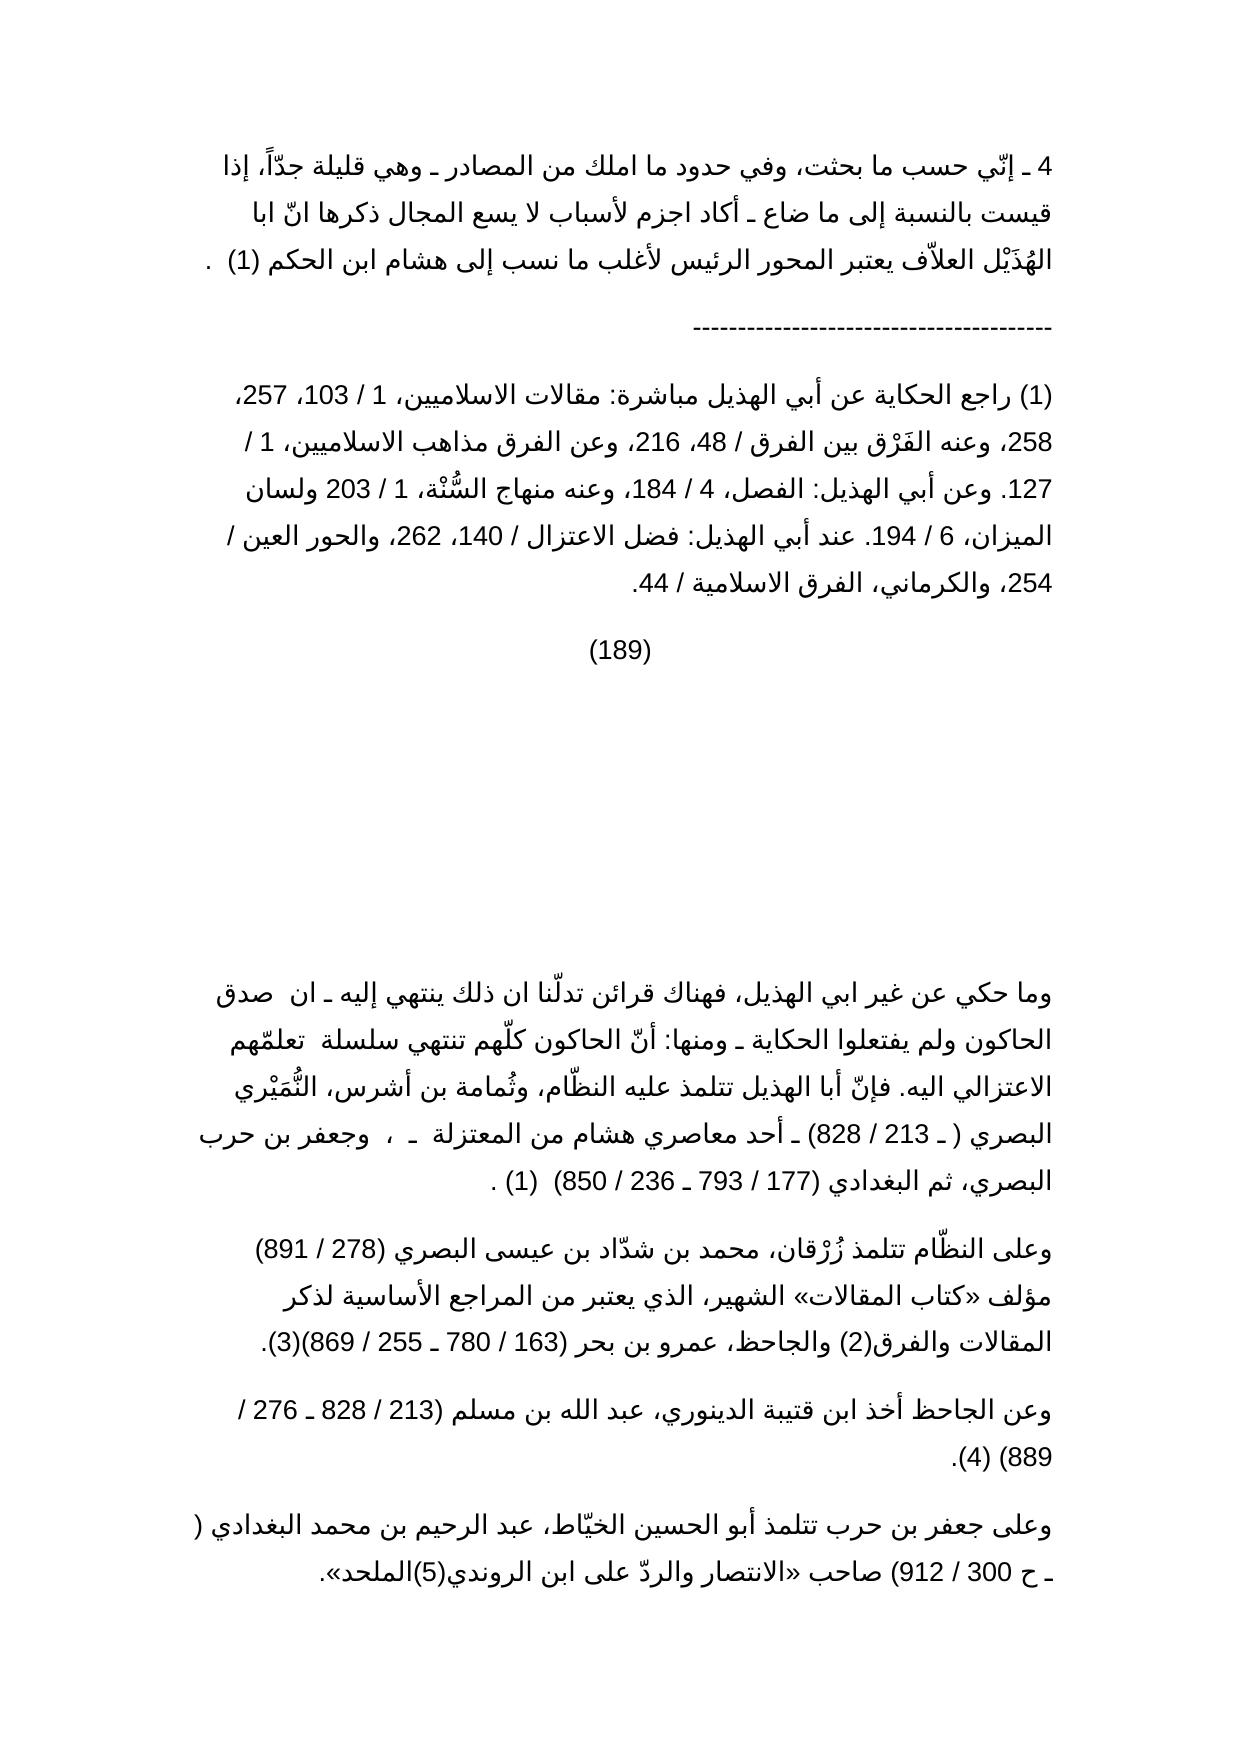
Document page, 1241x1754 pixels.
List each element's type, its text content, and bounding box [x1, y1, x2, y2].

text وعلى النظّام تتلمذ زُرْقان، محمد بن شدّاد بن عيسى البصري (278 / 891) مؤلف «كتاب المقالات» الشهير، الذي يعتبر من المراجع الأساسية لذكر المقالات والفرق(2) والجاحظ، عمرو بن بحر (163 / 780 ـ 255 / 869)(3). [187, 1233, 1053, 1358]
text (189) [187, 634, 1053, 666]
text ---------------------------------------- [187, 311, 1053, 343]
text (1) راجع الحكاية عن أبي الهذيل مباشرة: مقالات الاسلاميين، 1 / 103، 257، 258، وعنه الفَرْق بين الفرق / 48، 216، وعن الفرق مذاهب الاسلاميين، 1 / 127. وعن أبي الهذيل: الفصل، 4 / 184، وعنه منهاج السُّنْة، 1 / 203 ولسان الميزان، 6 / 194. عند أبي الهذيل: فضل الاعتزال / 140، 262، والحور العين / 254، والكرماني، الفرق الاسلامية / 44. [187, 379, 1053, 598]
text وعن الجاحظ أخذ ابن قتيبة الدينوري، عبد الله بن مسلم (213 / 828 ـ 276 / 889) (4). [187, 1394, 1053, 1472]
text وعلى جعفر بن حرب تتلمذ أبو الحسين الخيّاط، عبد الرحيم بن محمد البغدادي ( ـ ح 300 / 912) صاحب «الانتصار والردّ على ابن الروندي(5)الملحد». [187, 1509, 1053, 1587]
text وما حكي عن غير ابي الهذيل، فهناك قرائن تدلّنا ان ذلك ينتهي إليه ـ ان صدق الحاكون ولم يفتعلوا الحكاية ـ ومنها: أنّ الحاكون كلّهم تنتهي سلسلة تعلمّهم الاعتزالي اليه. فإنّ أبا الهذيل تتلمذ عليه النظّام، وثُمامة بن أشرس، النُّمَيْري البصري ( ـ 213 / 828) ـ أحد معاصري هشام من المعتزلة ـ ، وجعفر بن حرب البصري، ثم البغدادي (177 / 793 ـ 236 / 850) (1) . [187, 977, 1053, 1196]
text 4 ـ إنّي حسب ما بحثت، وفي حدود ما املك من المصادر ـ وهي قليلة جدّاً، إذا قيست بالنسبة إلى ما ضاع ـ أكاد اجزم لأسباب لا يسع المجال ذكرها انّ ابا الهُذَيْل العلاّف يعتبر المحور الرئيس لأغلب ما نسب إلى هشام ابن الحكم (1) . [187, 150, 1053, 275]
